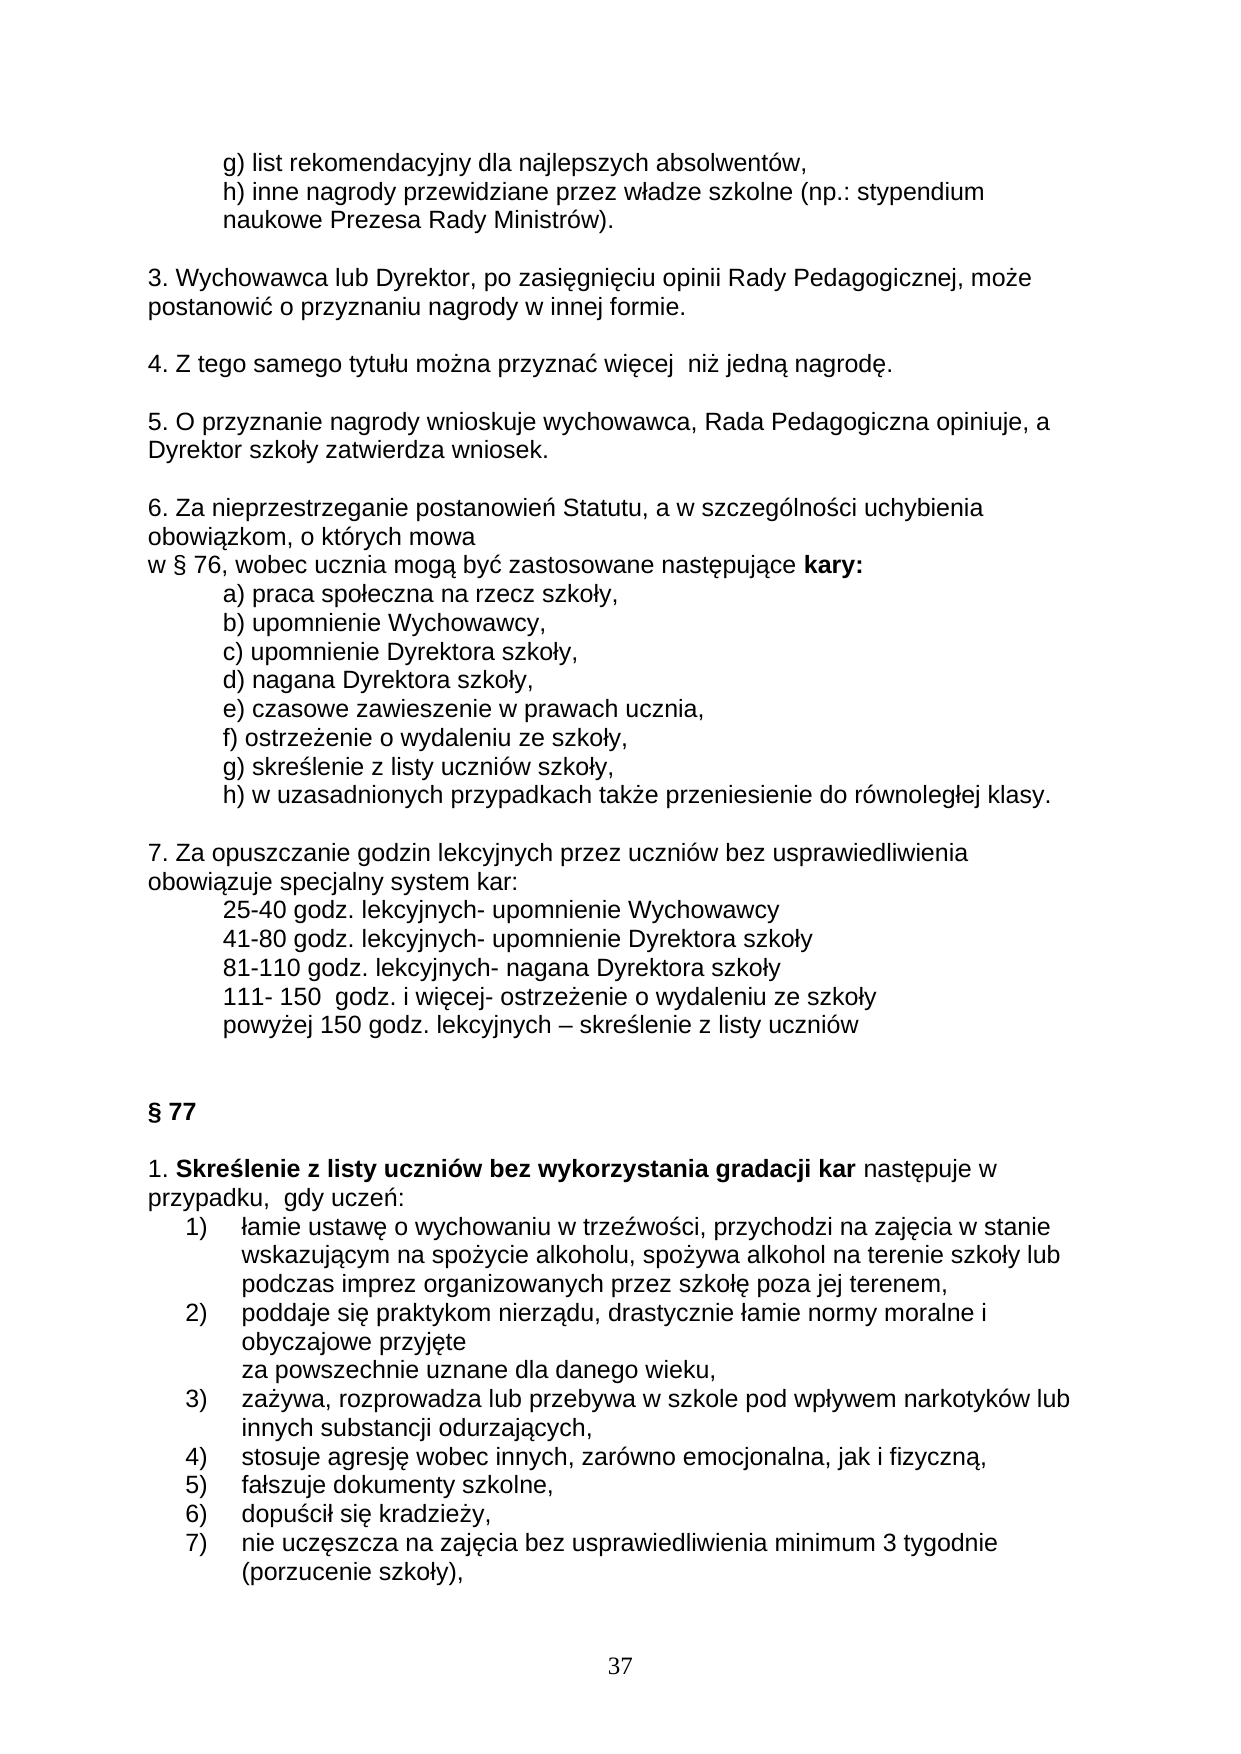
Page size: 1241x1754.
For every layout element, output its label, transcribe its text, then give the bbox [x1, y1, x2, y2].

list poddaje się praktykom nierządu, drastycznie łamie normy moralne i obyczajowe przyjęte za powszechnie uznane dla danego wieku, [185, 1298, 1092, 1384]
text d) nagana Dyrektora szkoły, [223, 665, 1092, 694]
text h) inne nagrody przewidziane przez władze szkolne (np.: stypendium naukowe Prezesa Rady Ministrów). [223, 176, 1092, 234]
list fałszuje dokumenty szkolne, [185, 1470, 1092, 1499]
text g) skreślenie z listy uczniów szkoły, [223, 751, 1092, 780]
text f) ostrzeżenie o wydaleniu ze szkoły, [223, 723, 1092, 751]
list dopuścił się kradzieży, [185, 1499, 1092, 1528]
text 7. Za opuszczanie godzin lekcyjnych przez uczniów bez usprawiedliwienia obowiązuje specjalny system kar: [148, 838, 1092, 895]
list stosuje agresję wobec innych, zarówno emocjonalna, jak i fizyczną, [185, 1441, 1092, 1470]
text 111- 150 godz. i więcej- ostrzeżenie o wydaleniu ze szkoły [223, 981, 1092, 1010]
text a) praca społeczna na rzecz szkoły, [223, 579, 1092, 608]
text c) upomnienie Dyrektora szkoły, [223, 636, 1092, 665]
text h) w uzasadnionych przypadkach także przeniesienie do równoległej klasy. [223, 780, 1092, 809]
text 4. Z tego samego tytułu można przyznać więcej niż jedną nagrodę. [148, 349, 1092, 378]
text 6. Za nieprzestrzeganie postanowień Statutu, a w szczególności uchybienia obowiązkom, o których mowa w § 76, wobec ucznia mogą być zastosowane następujące kary: [148, 493, 1092, 579]
text 81-110 godz. lekcyjnych- nagana Dyrektora szkoły [223, 953, 1092, 981]
list zażywa, rozprowadza lub przebywa w szkole pod wpływem narkotyków lub innych substancji odurzających, [185, 1384, 1092, 1441]
text b) upomnienie Wychowawcy, [223, 608, 1092, 636]
text e) czasowe zawieszenie w prawach ucznia, [223, 694, 1092, 723]
text g) list rekomendacyjny dla najlepszych absolwentów, [223, 148, 1092, 176]
text 41-80 godz. lekcyjnych- upomnienie Dyrektora szkoły [223, 924, 1092, 953]
text 25-40 godz. lekcyjnych- upomnienie Wychowawcy [223, 895, 1092, 924]
text § 77 [148, 1096, 1092, 1125]
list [185, 1528, 1092, 1585]
text 3. Wychowawca lub Dyrektor, po zasięgnięciu opinii Rady Pedagogicznej, może postanowić o przyznaniu nagrody w innej formie. [148, 263, 1092, 320]
text 1. Skreślenie z listy uczniów bez wykorzystania gradacji kar następuje w przypadku, gdy uczeń: [148, 1154, 1092, 1211]
text 5. O przyznanie nagrody wnioskuje wychowawca, Rada Pedagogiczna opiniuje, a Dyrektor szkoły zatwierdza wniosek. [148, 406, 1092, 464]
list łamie ustawę o wychowaniu w trzeźwości, przychodzi na zajęcia w stanie wskazującym na spożycie alkoholu, spożywa alkohol na terenie szkoły lub podczas imprez organizowanych przez szkołę poza jej terenem, [185, 1211, 1092, 1298]
text powyżej 150 godz. lekcyjnych – skreślenie z listy uczniów [223, 1010, 1092, 1039]
